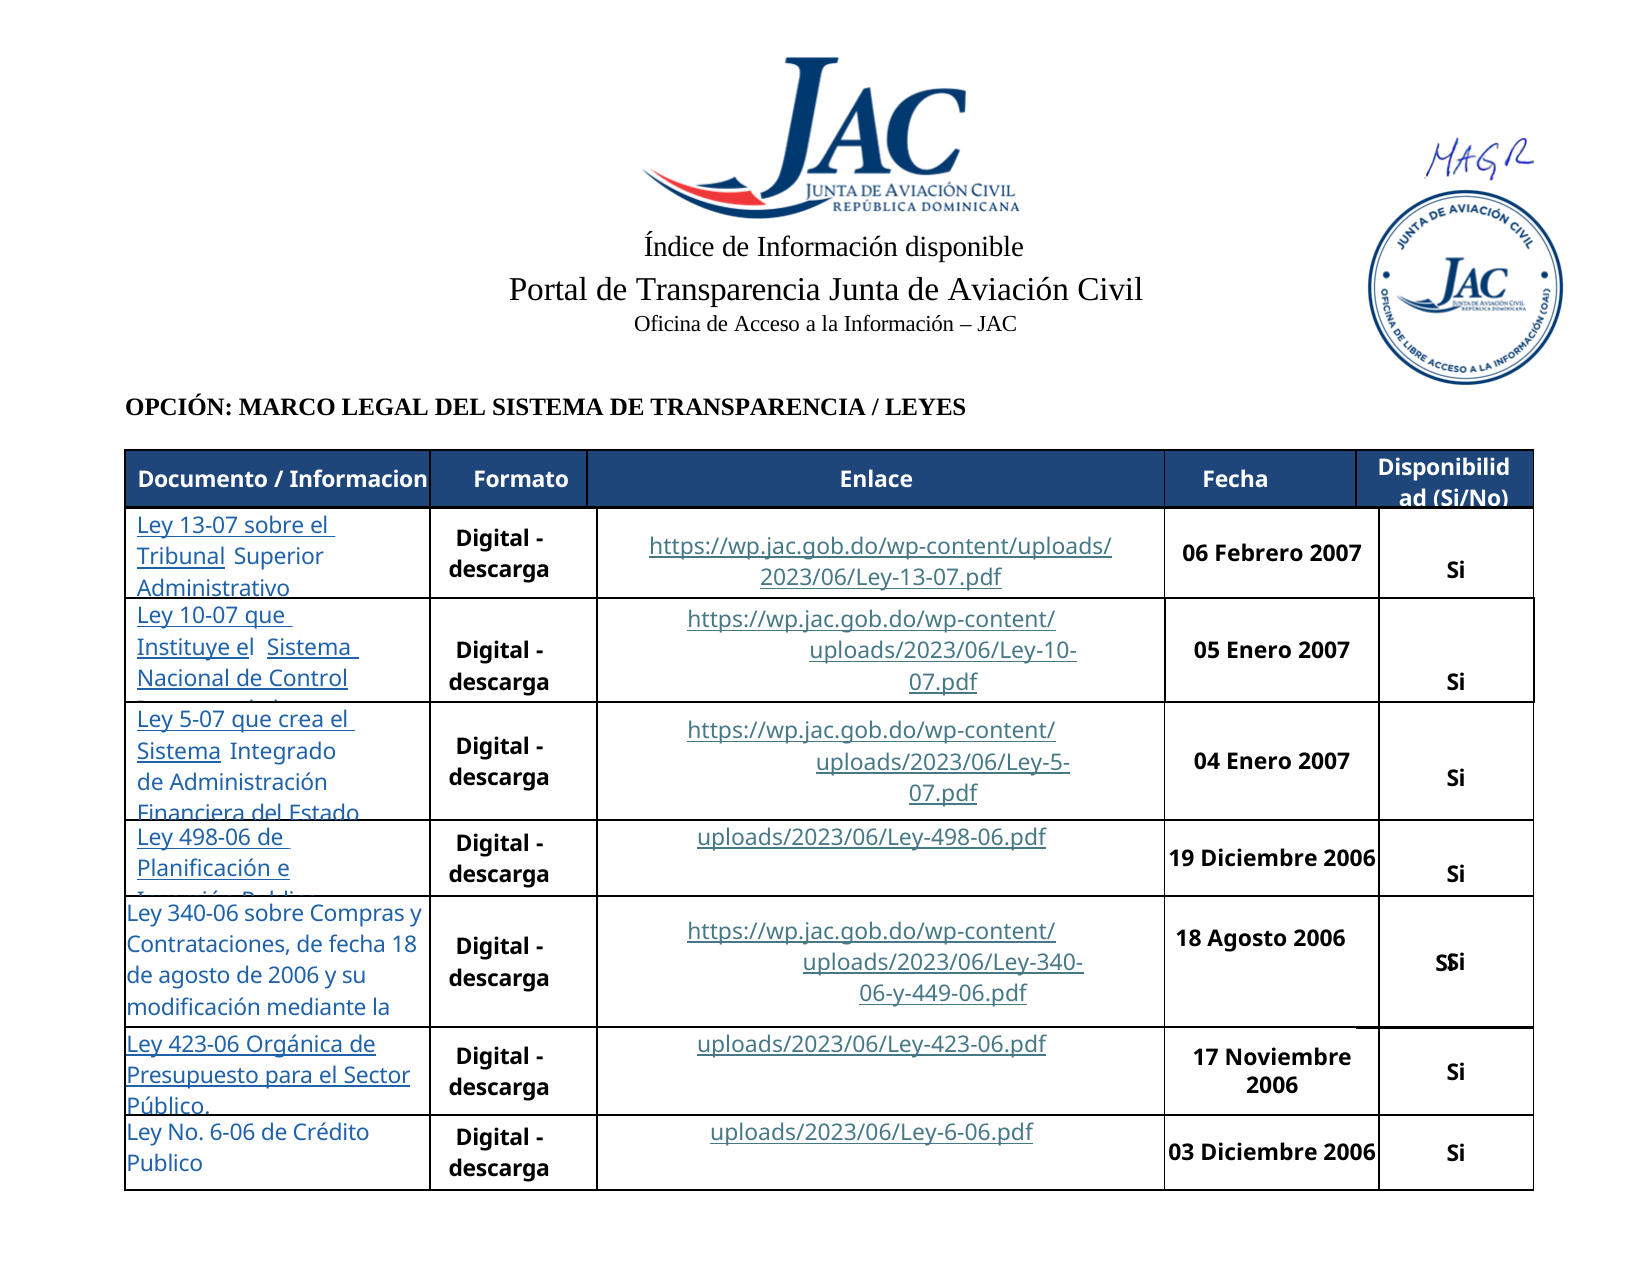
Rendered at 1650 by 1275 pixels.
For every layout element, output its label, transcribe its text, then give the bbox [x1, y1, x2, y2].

table_cell Digital - descarga [431, 599, 596, 701]
table_header Digital - descarga [431, 509, 596, 597]
table_cell 17 Noviembre 2006 [1165, 1028, 1378, 1114]
table_header Formato [431, 451, 586, 506]
table_cell Ley 498-06 de Planificación e Inversión Publica [126, 821, 429, 895]
table_cell Si [1380, 897, 1533, 1026]
table_cell Digital - descarga [431, 897, 596, 1026]
table_cell [1165, 897, 1378, 1026]
table_cell Digital - descarga [431, 821, 596, 895]
table_cell 19 Diciembre 2006 [1165, 821, 1378, 895]
table_cell Ley 5-07 que crea el Sistema Integrado de Administración Financiera del Estado [126, 703, 429, 819]
table_cell Ley 10-07 que Instituye el Sistema Nacional de Control Interno y de la Contraloría General de la República. [126, 599, 429, 701]
table_cell 03 Diciembre 2006 [1165, 1116, 1378, 1189]
table_cell Digital - descarga [431, 703, 596, 819]
table_header https://wp.jac.gob.do/wp-content/uploads/2023/06/Ley-13-07.pdf [598, 509, 1164, 597]
picture [635, 49, 1035, 227]
table_header Ley 13-07 sobre el Tribunal Superior Administrativo [126, 509, 429, 597]
table_cell https://wp.jac.gob.do/wp-content/uploads/2023/06/Ley-5-07.pdf [598, 703, 1164, 819]
table_cell Si [1380, 703, 1533, 819]
table_header Fecha [1165, 451, 1355, 506]
table_header 06 Febrero 2007 [1165, 509, 1378, 597]
table_cell Si [1380, 1116, 1533, 1189]
table_cell Si [1380, 1029, 1533, 1114]
table_cell https://wp.jac.gob.do/wp-content/uploads/2023/06/Ley-423-06.pdf [598, 1028, 1164, 1114]
text Índice de Información disponible [477, 229, 1174, 263]
table_cell 04 Enero 2007 [1165, 703, 1378, 819]
text Oficina de Acceso a la Información – JAC [477, 309, 1174, 337]
table_cell Si [1380, 821, 1533, 895]
table_header Si [1380, 509, 1533, 597]
table_cell https://wp.jac.gob.do/wp-content/uploads/2023/06/Ley-10-07.pdf [598, 599, 1164, 701]
picture [1366, 189, 1564, 386]
table_cell 05 Enero 2007 [1166, 599, 1378, 701]
table_cell Digital - descarga [431, 1028, 596, 1114]
table_cell https://wp.jac.gob.do/wp-content/uploads/2023/06/Ley-6-06.pdf [598, 1116, 1164, 1189]
table_cell Ley No. 6-06 de Crédito Publico [126, 1116, 429, 1178]
table_header Disponibilidad (Si/No) [1357, 451, 1533, 506]
picture [1423, 136, 1538, 182]
text OPCIÓN: MARCO LEGAL DEL SISTEMA DE TRANSPARENCIA / LEYES [125, 393, 1163, 421]
table_cell Si [1380, 599, 1533, 701]
table_header Enlace [588, 451, 1164, 506]
text Portal de Transparencia Junta de Aviación Civil [478, 264, 1174, 309]
table_cell https://wp.jac.gob.do/wp-content/uploads/2023/06/Ley-340-06-y-449-06.pdf [598, 897, 1164, 1026]
table_cell https://wp.jac.gob.do/wp-content/uploads/2023/06/Ley-498-06.pdf [598, 821, 1164, 895]
table_header Documento / Informacion [126, 451, 429, 506]
table_cell Digital - descarga [431, 1116, 596, 1189]
